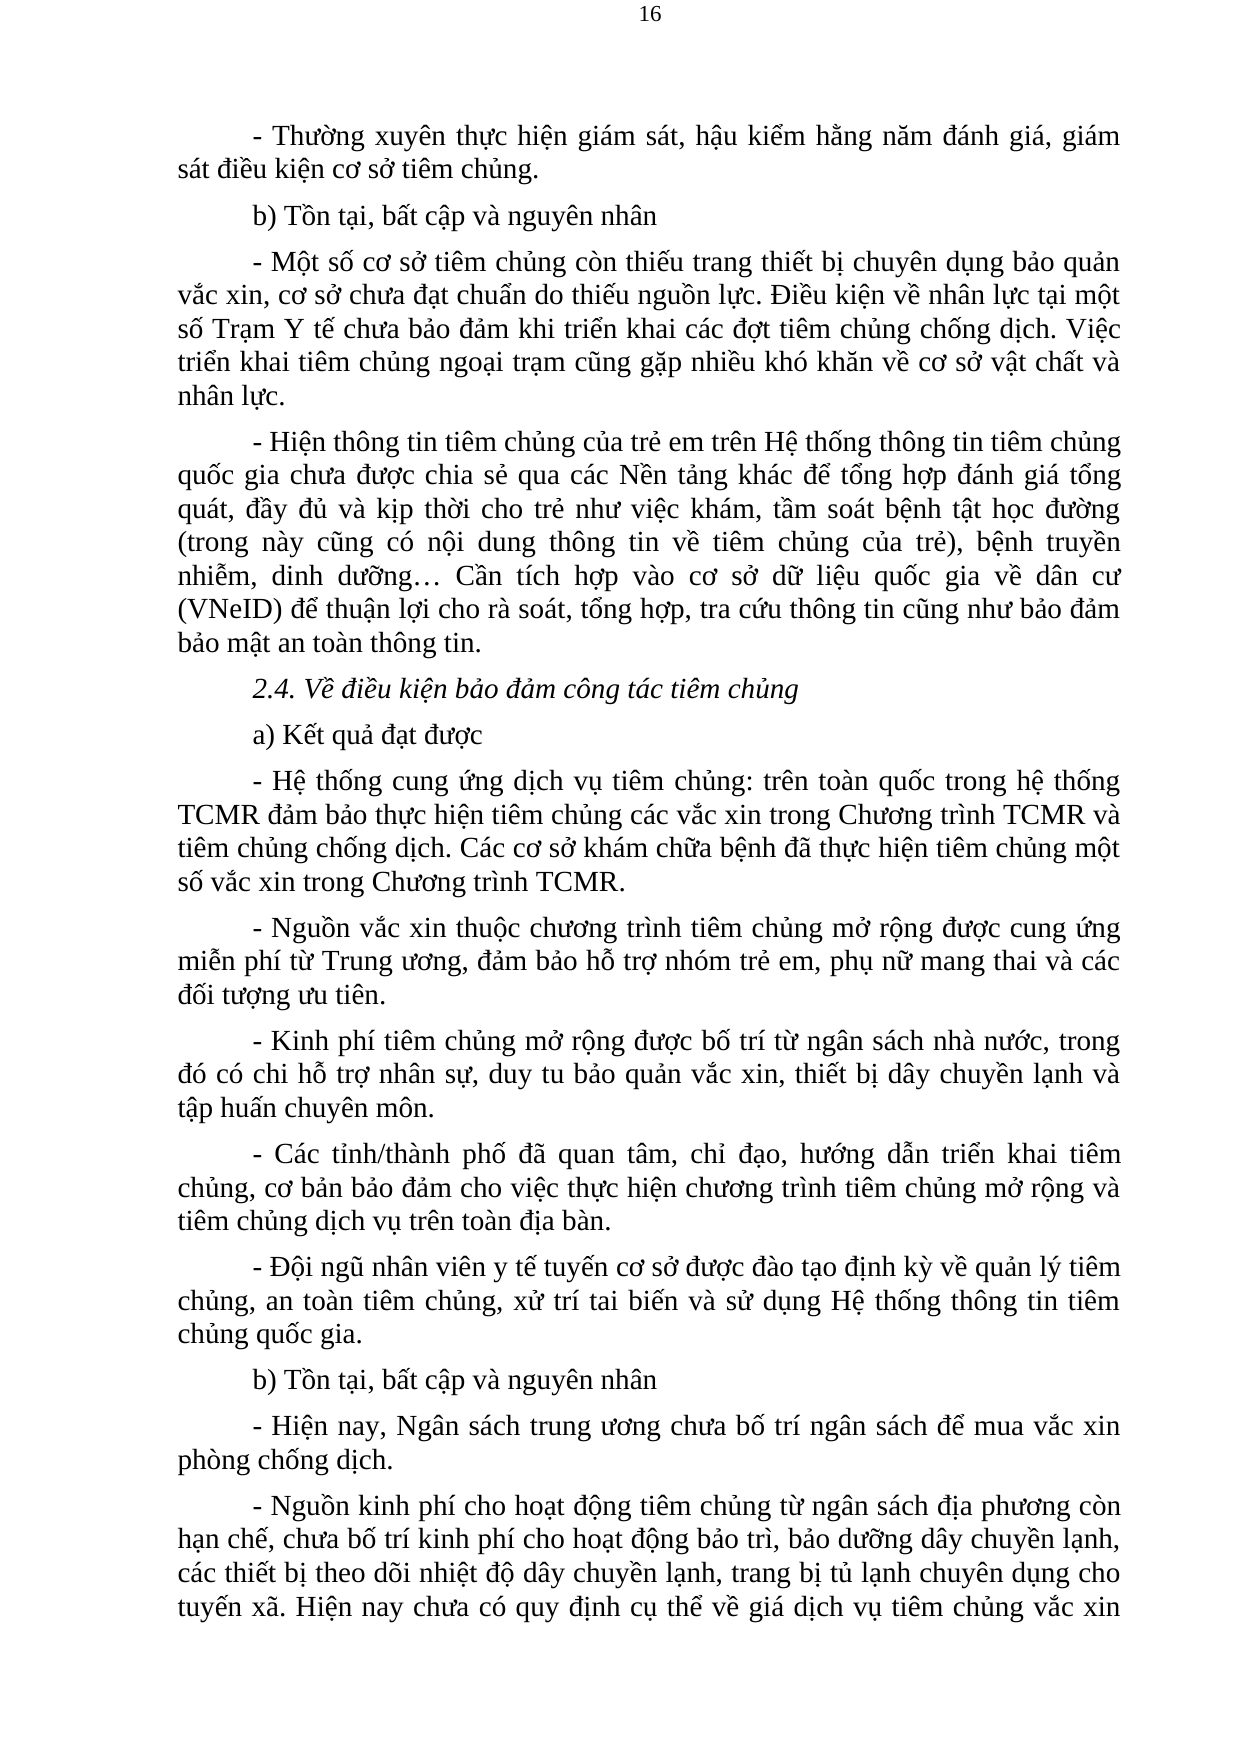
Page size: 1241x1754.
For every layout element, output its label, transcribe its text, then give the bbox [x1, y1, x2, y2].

text a) Kết quả đạt được [177, 717, 1122, 751]
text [177, 1488, 1122, 1622]
text - Các tỉnh/thành phố đã quan tâm, chỉ đạo, hướng dẫn triển khai tiêm chủng, cơ bản bảo đảm cho việc thực hiện chương trình tiêm chủng mở rộng và tiêm chủng dịch vụ trên toàn địa bàn. [177, 1136, 1122, 1237]
text - Hiện nay, Ngân sách trung ương chưa bố trí ngân sách để mua vắc xin phòng chống dịch. [177, 1408, 1122, 1476]
text - Một số cơ sở tiêm chủng còn thiếu trang thiết bị chuyên dụng bảo quản vắc xin, cơ sở chưa đạt chuẩn do thiếu nguồn lực. Điều kiện về nhân lực tại một số Trạm Y tế chưa bảo đảm khi triển khai các đợt tiêm chủng chống dịch. Việc triển khai tiêm chủng ngoại trạm cũng gặp nhiều khó khăn về cơ sở vật chất và nhân lực. [177, 244, 1122, 411]
text - Kinh phí tiêm chủng mở rộng được bố trí từ ngân sách nhà nước, trong đó có chi hỗ trợ nhân sự, duy tu bảo quản vắc xin, thiết bị dây chuyền lạnh và tập huấn chuyên môn. [177, 1023, 1122, 1124]
text - Thường xuyên thực hiện giám sát, hậu kiểm hằng năm đánh giá, giám sát điều kiện cơ sở tiêm chủng. [177, 118, 1122, 185]
text - Hiện thông tin tiêm chủng của trẻ em trên Hệ thống thông tin tiêm chủng quốc gia chưa được chia sẻ qua các Nền tảng khác để tổng hợp đánh giá tổng quát, đầy đủ và kịp thời cho trẻ như việc khám, tầm soát bệnh tật học đường (trong này cũng có nội dung thông tin về tiêm chủng của trẻ), bệnh truyền nhiễm, dinh dưỡng… Cần tích hợp vào cơ sở dữ liệu quốc gia về dân cư (VNeID) để thuận lợi cho rà soát, tổng hợp, tra cứu thông tin cũng như bảo đảm bảo mật an toàn thông tin. [177, 424, 1122, 659]
text 2.4. Về điều kiện bảo đảm công tác tiêm chủng [177, 671, 1122, 705]
text b) Tồn tại, bất cập và nguyên nhân [177, 198, 1122, 231]
text - Hệ thống cung ứng dịch vụ tiêm chủng: trên toàn quốc trong hệ thống TCMR đảm bảo thực hiện tiêm chủng các vắc xin trong Chương trình TCMR và tiêm chủng chống dịch. Các cơ sở khám chữa bệnh đã thực hiện tiêm chủng một số vắc xin trong Chương trình TCMR. [177, 763, 1122, 897]
text b) Tồn tại, bất cập và nguyên nhân [177, 1362, 1122, 1396]
text - Nguồn vắc xin thuộc chương trình tiêm chủng mở rộng được cung ứng miễn phí từ Trung ương, đảm bảo hỗ trợ nhóm trẻ em, phụ nữ mang thai và các đối tượng ưu tiên. [177, 910, 1122, 1011]
text - Đội ngũ nhân viên y tế tuyến cơ sở được đào tạo định kỳ về quản lý tiêm chủng, an toàn tiêm chủng, xử trí tai biến và sử dụng Hệ thống thông tin tiêm chủng quốc gia. [177, 1249, 1122, 1350]
